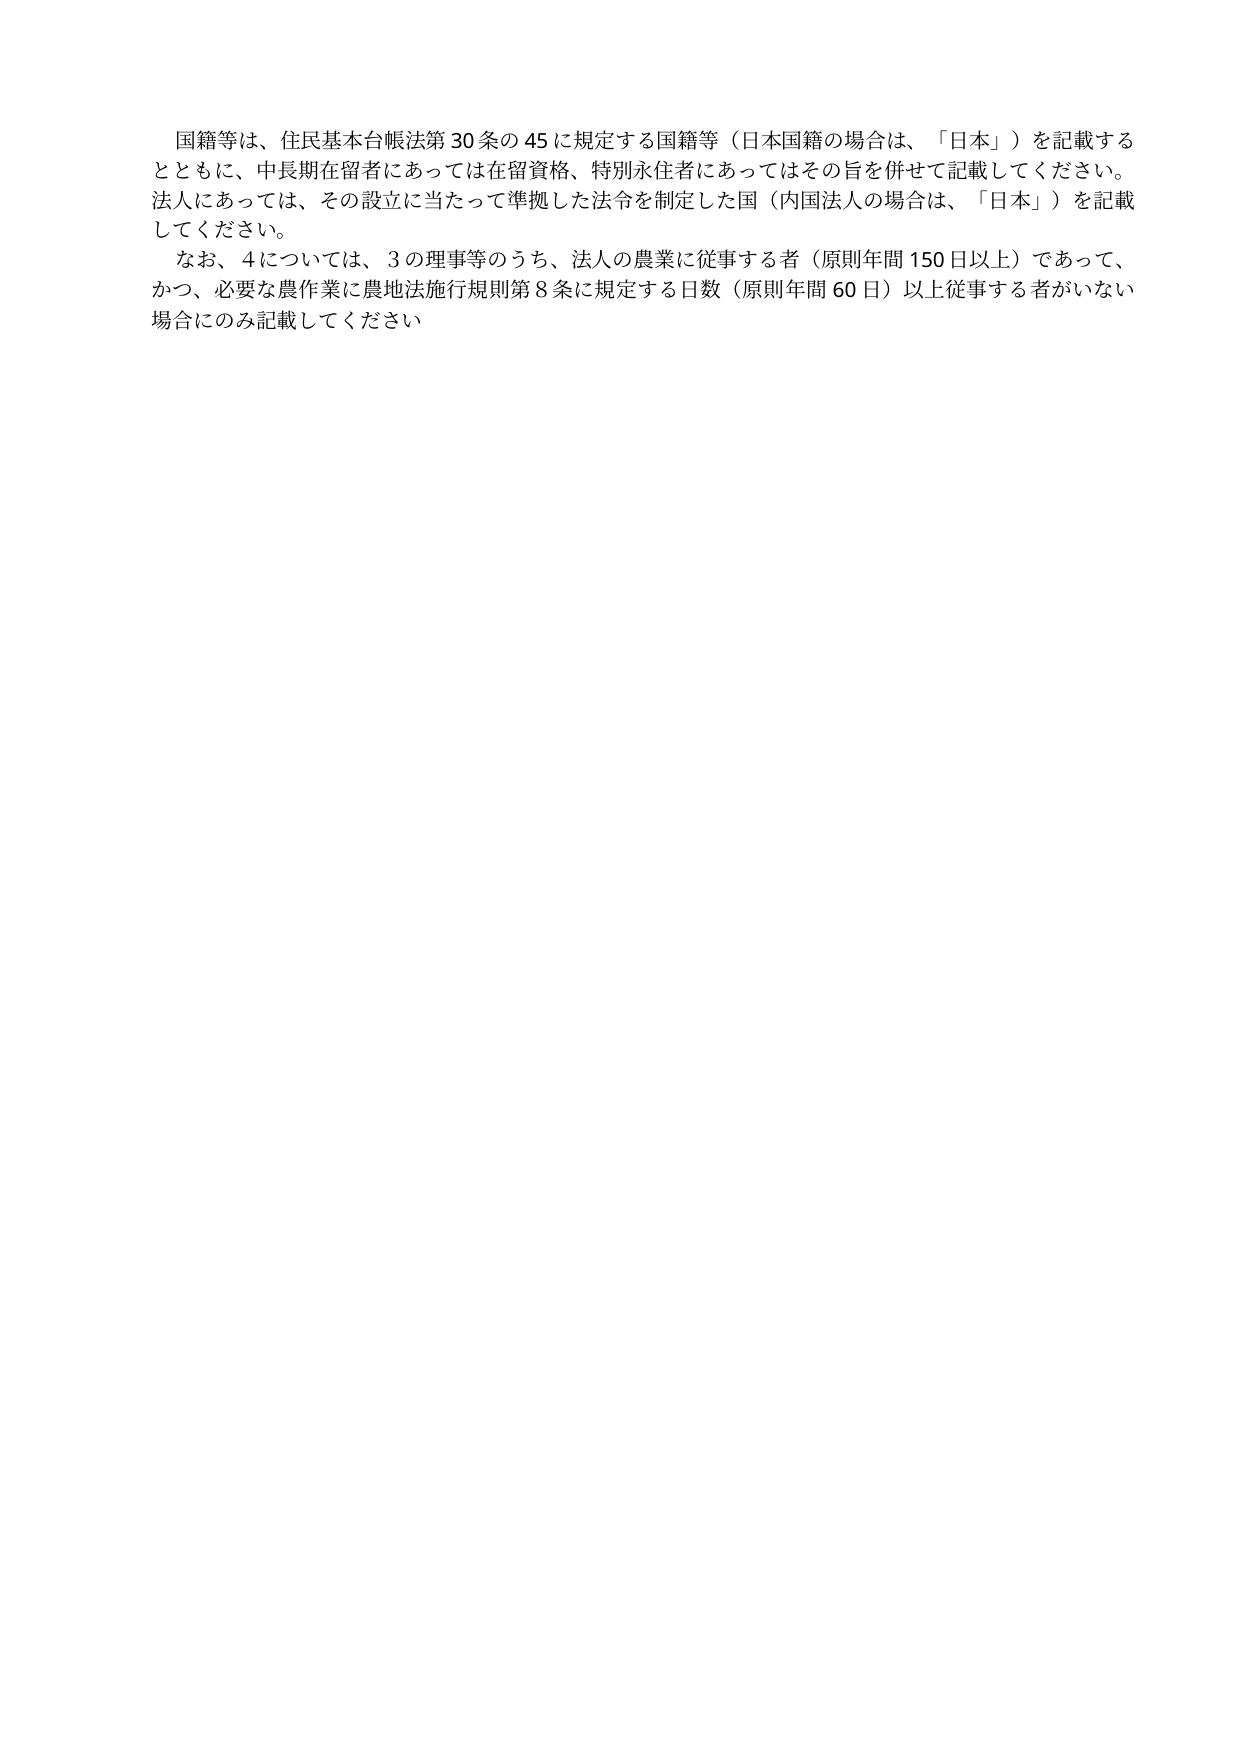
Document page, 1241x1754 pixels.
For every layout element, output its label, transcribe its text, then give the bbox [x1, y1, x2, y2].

text 国籍等は、住民基本台帳法第30条の45に規定する国籍等（日本国籍の場合は、「日本」）を記載するとともに、中長期在留者にあっては在留資格、特別永住者にあってはその旨を併せて記載してください。法人にあっては、その設立に当たって準拠した法令を制定した国（内国法人の場合は、「日本」）を記載してください。 [152, 124, 1136, 244]
text なお、４については、３の理事等のうち、法人の農業に従事する者（原則年間150日以上）であって、かつ、必要な農作業に農地法施行規則第８条に規定する日数（原則年間60日）以上従事する者がいない場合にのみ記載してください [152, 244, 1136, 334]
